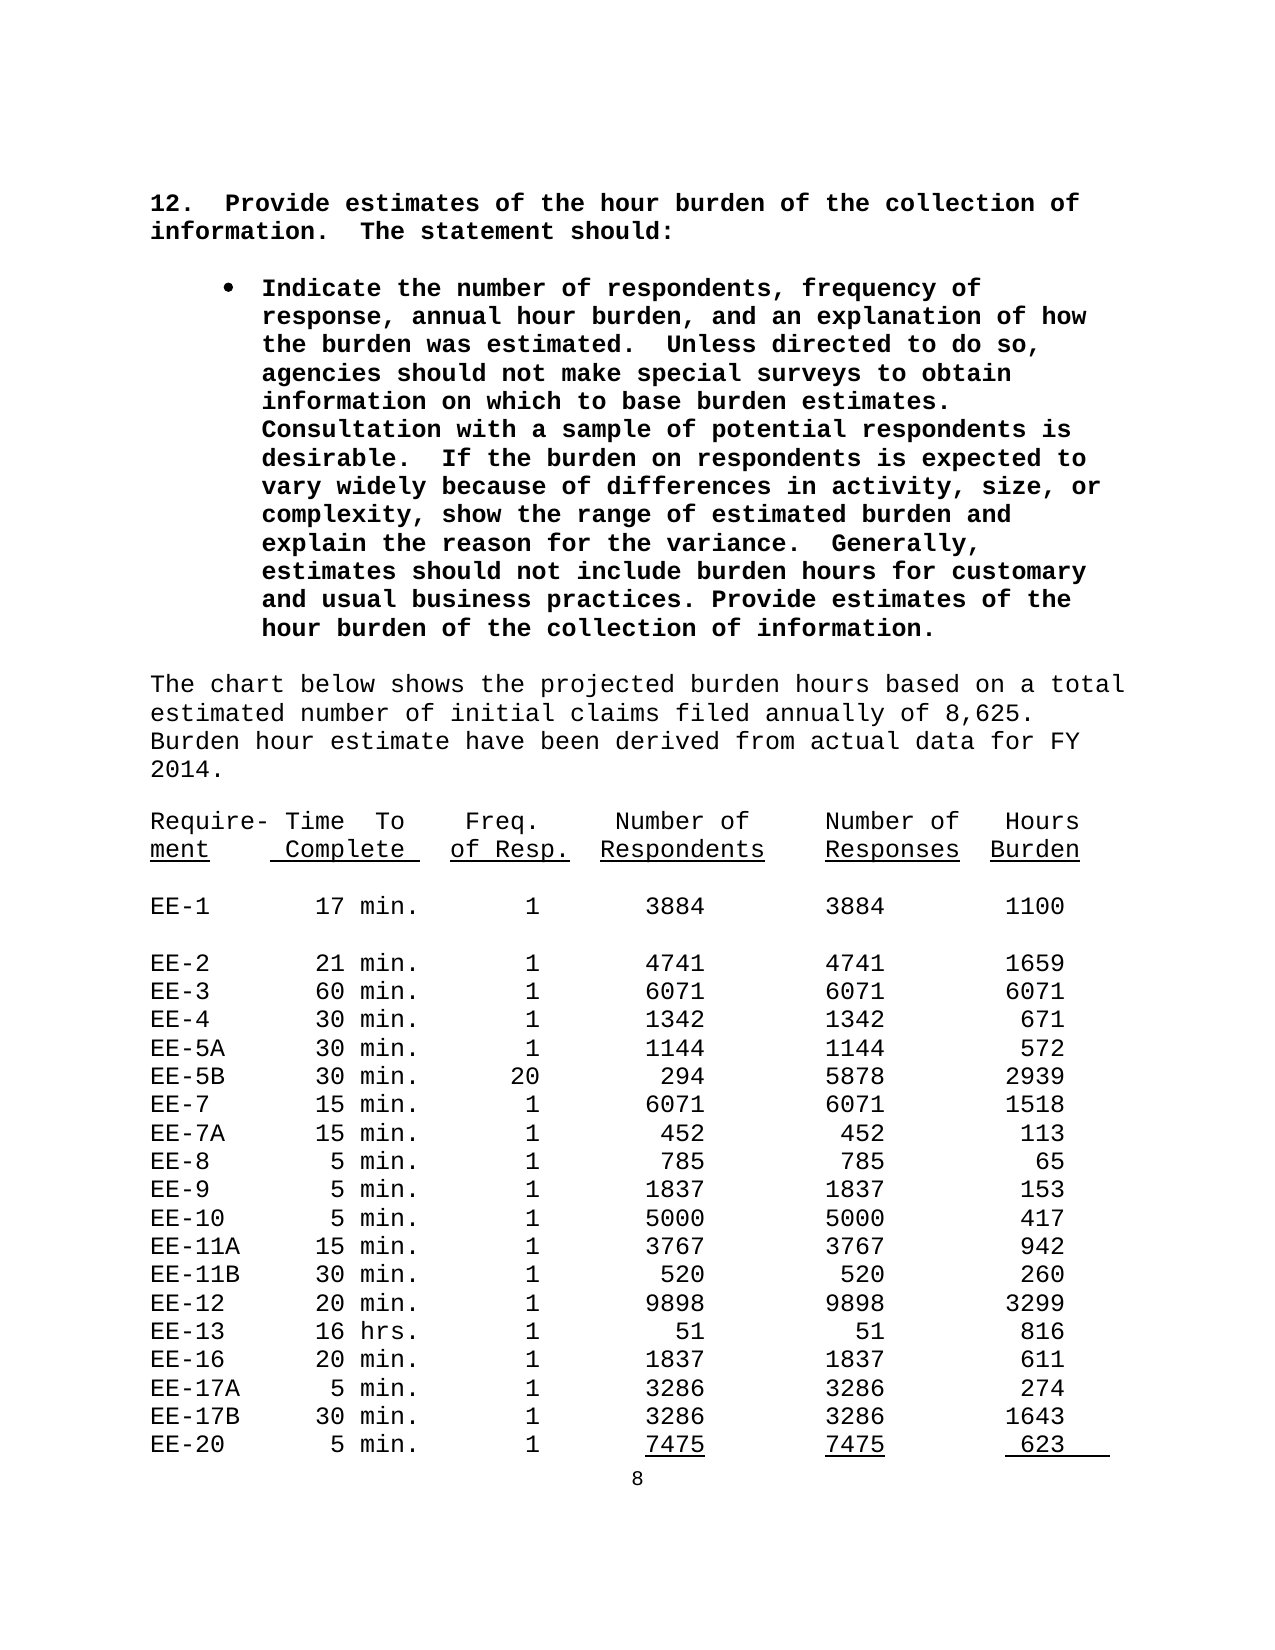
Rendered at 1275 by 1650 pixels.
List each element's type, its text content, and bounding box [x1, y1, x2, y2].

text EE-17A 5 min. 1 3286 3286 274 [150, 1375, 1125, 1404]
text EE-2 21 min. 1 4741 4741 1659 [150, 950, 1125, 979]
text EE-1 17 min. 1 3884 3884 1100 [150, 894, 1125, 950]
text 12. Provide estimates of the hour burden of the collection of information. The statement should: [150, 190, 1125, 247]
text EE-11B 30 min. 1 520 520 260 [150, 1262, 1125, 1290]
text EE-16 20 min. 1 1837 1837 611 [150, 1347, 1125, 1375]
text EE-12 20 min. 1 9898 9898 3299 [150, 1290, 1125, 1319]
text Require- Time To Freq. Number of Number of Hours [150, 809, 1125, 837]
text EE-20 5 min. 1 7475 7475 623 [150, 1432, 1125, 1460]
text EE-8 5 min. 1 785 785 65 EE-9 5 min. 1 1837 1837 153 EE-10 5 min. 1 5000 5000 417 EE-11A 15 min. 1 3767 3767 942 [150, 1149, 1125, 1262]
text The chart below shows the projected burden hours based on a total estimated number of initial claims filed annually of 8,625. Burden hour estimate have been derived from actual data for FY 2014. [150, 672, 1125, 785]
text EE-17B 30 min. 1 3286 3286 1643 [150, 1404, 1125, 1432]
text ment Complete of Resp. Respondents Responses Burden [150, 837, 1125, 865]
text EE-7A 15 min. 1 452 452 113 [150, 1120, 1125, 1149]
list Indicate the number of respondents, frequency of response, annual hour burden, and an explanation of how the burden was estimated. Unless directed to do so, agencies should not make special surveys to obtain information on which to base burden estimates. Consultation with a sample of potential respondents is desirable. If the burden on respondents is expected to vary widely because of differences in activity, size, or complexity, show the range of estimated burden and explain the reason for the variance. Generally, estimates should not include burden hours for customary and usual business practices. Provide estimates of the hour burden of the collection of information. [224, 275, 1125, 643]
text EE-3 60 min. 1 6071 6071 6071 [150, 979, 1125, 1007]
text EE-13 16 hrs. 1 51 51 816 [150, 1319, 1125, 1347]
text EE-4 30 min. 1 1342 1342 671 [150, 1007, 1125, 1035]
text EE-5A 30 min. 1 1144 1144 572 [150, 1035, 1125, 1064]
text EE-5B 30 min. 20 294 5878 2939 [150, 1064, 1125, 1092]
text EE-7 15 min. 1 6071 6071 1518 [150, 1092, 1125, 1120]
